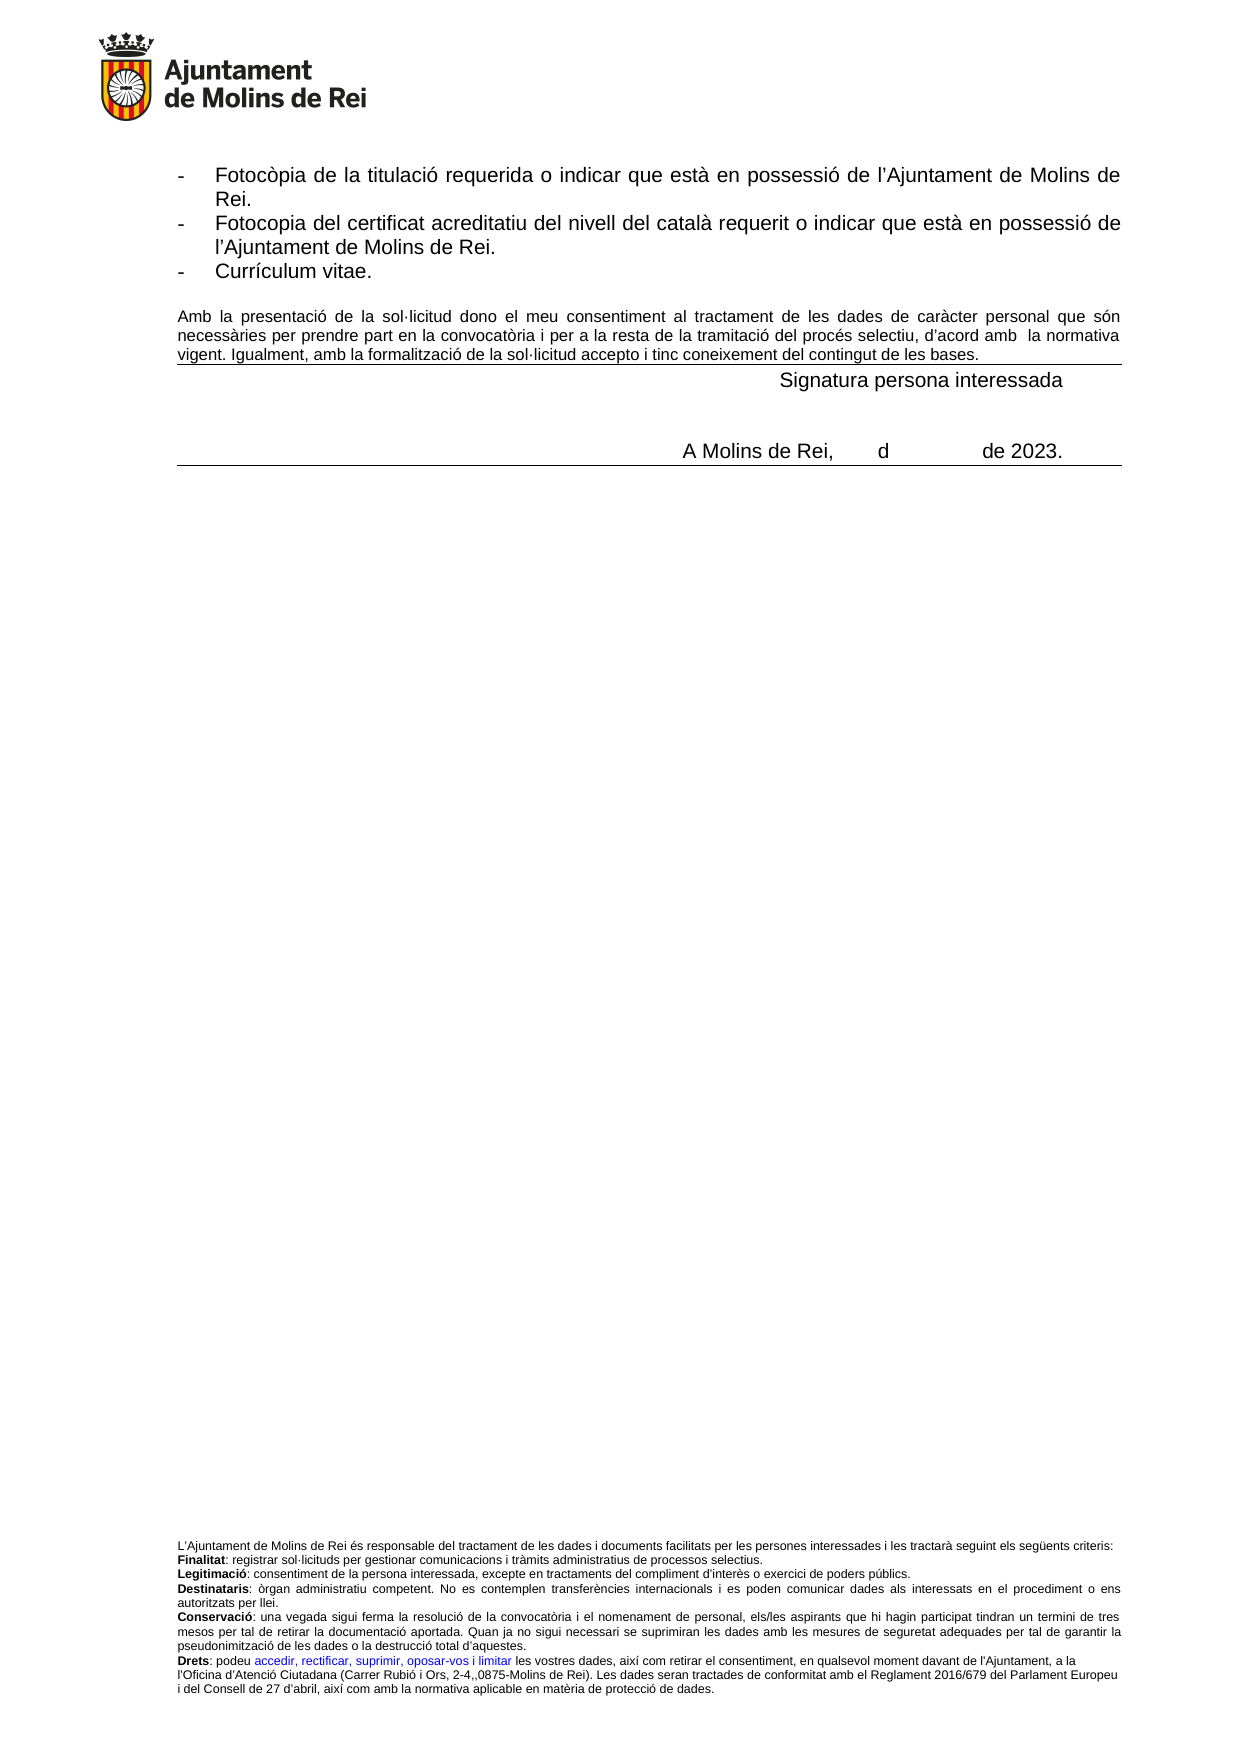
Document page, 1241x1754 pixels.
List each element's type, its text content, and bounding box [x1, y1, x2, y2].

list Fotocopia del certificat acreditatiu del nivell del català requerit o indicar que està en possessió de l’Ajuntament de Molins de Rei. [177, 211, 1122, 259]
text Amb la presentació de la sol·licitud dono el meu consentiment al tractament de les dades de caràcter personal que són necessàries per prendre part en la convocatòria i per a la resta de la tramitació del procés selectiu, d’acord amb la normativa vigent. Igualment, amb la formalització de la sol·licitud accepto i tinc coneixement del contingut de les bases. [177, 307, 1122, 364]
text Signatura persona interessada [177, 365, 1122, 391]
picture [98, 32, 366, 121]
list Currículum vitae. [177, 259, 1122, 283]
list Fotocòpia de la titulació requerida o indicar que està en possessió de l’Ajuntament de Molins de Rei. [177, 162, 1122, 211]
text A Molins de Rei, d de 2023. [177, 439, 1122, 465]
